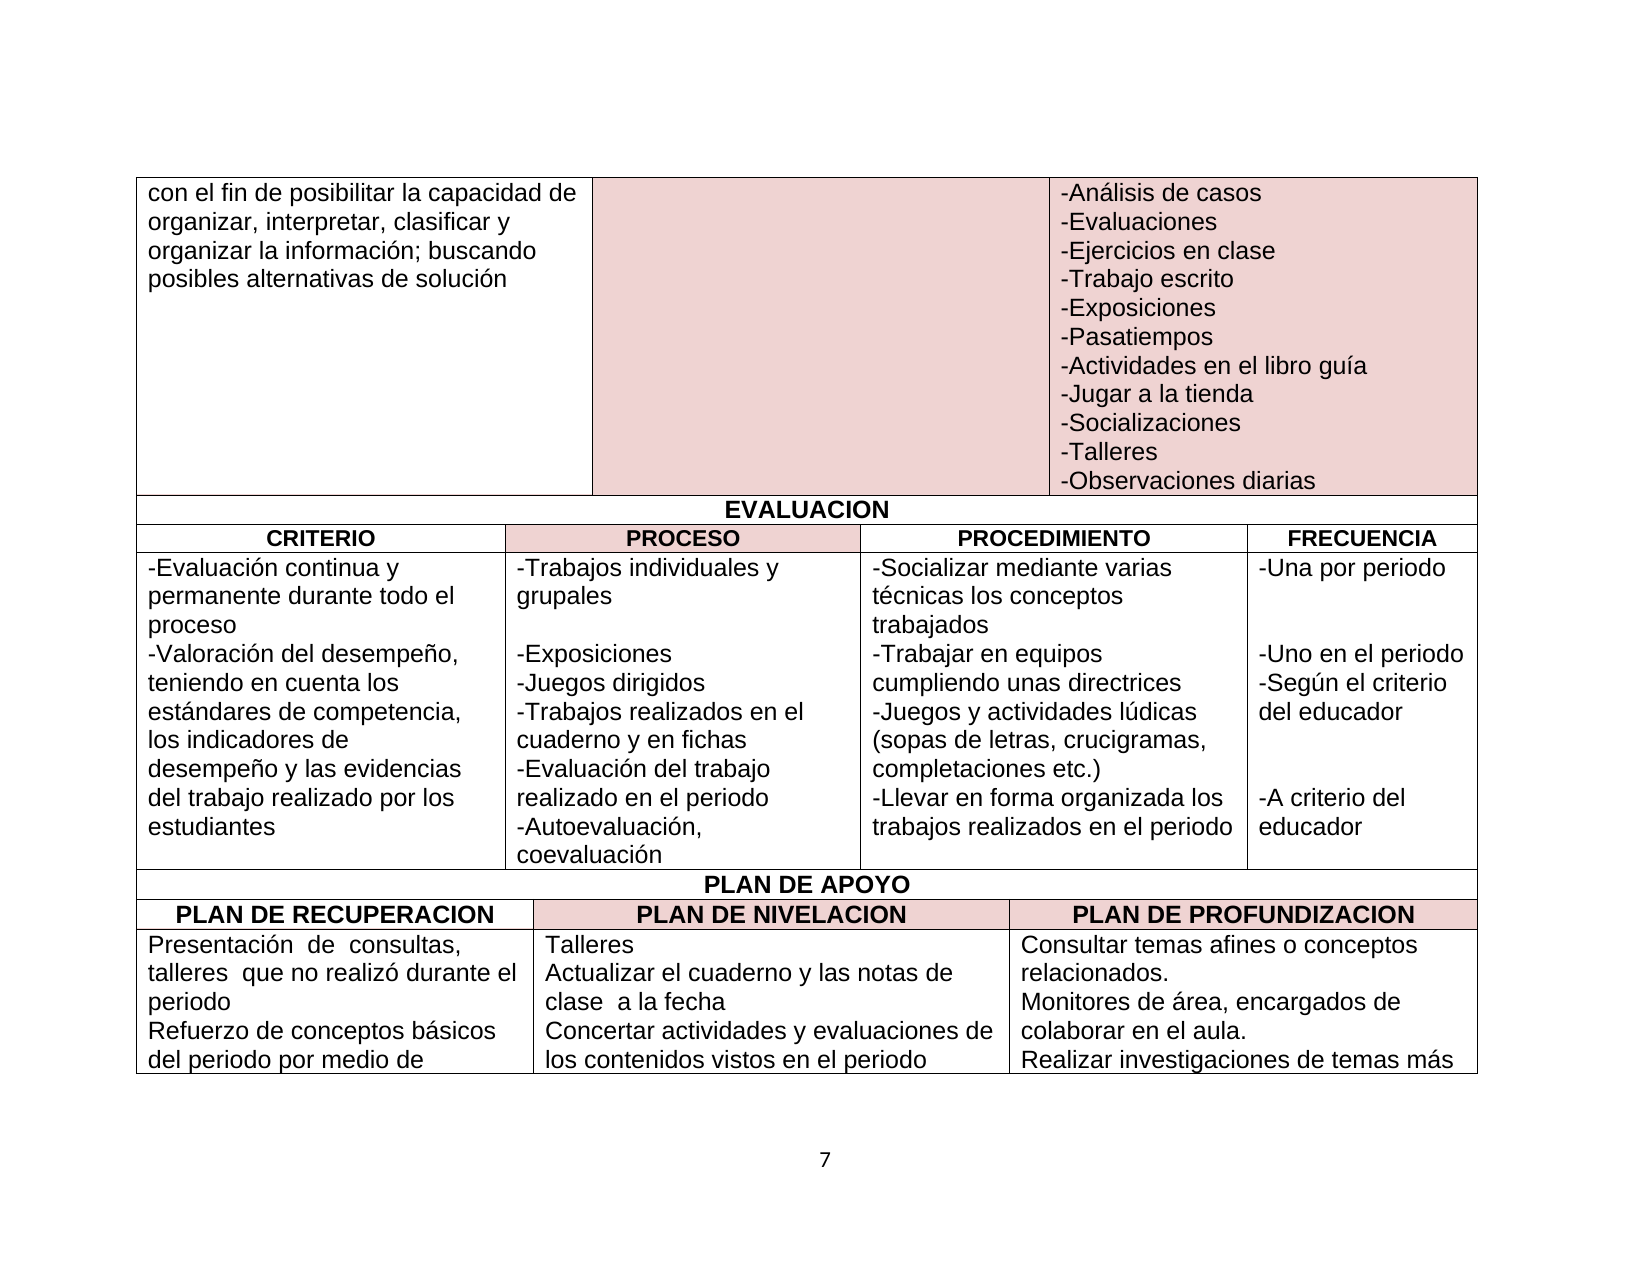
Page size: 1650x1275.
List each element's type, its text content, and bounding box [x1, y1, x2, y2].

table_cell PROCEDIMIENTO [861, 525, 1247, 552]
table_cell FRECUENCIA [1248, 525, 1477, 552]
table_cell -Socializar mediante varias técnicas los conceptos trabajados -Trabajar en equipos cumpliendo unas directrices -Juegos y actividades lúdicas (sopas de letras, crucigramas, completaciones etc.) -Llevar en forma organizada los trabajos realizados en el periodo [861, 553, 1247, 869]
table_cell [534, 930, 1009, 1073]
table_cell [1050, 178, 1477, 494]
table_cell -Trabajos individuales y grupales -Exposiciones -Juegos dirigidos -Trabajos realizados en el cuaderno y en fichas -Evaluación del trabajo realizado en el periodo -Autoevaluación, coevaluación [506, 553, 860, 869]
table_cell PLAN DE PROFUNDIZACION [1010, 900, 1477, 928]
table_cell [593, 178, 1049, 494]
table_cell CRITERIO [137, 525, 505, 552]
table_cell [137, 178, 592, 494]
table_cell PLAN DE RECUPERACION [137, 900, 533, 928]
table_cell -Una por periodo -Uno en el periodo -Según el criterio del educador -A criterio del educador [1248, 553, 1477, 869]
table_cell -Evaluación continua y permanente durante todo el proceso -Valoración del desempeño, teniendo en cuenta los estándares de competencia, los indicadores de desempeño y las evidencias del trabajo realizado por los estudiantes [137, 553, 505, 869]
table_cell EVALUACION [137, 496, 1477, 524]
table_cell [1010, 930, 1477, 1073]
table_cell PROCESO [506, 525, 860, 552]
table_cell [137, 930, 533, 1073]
table_cell PLAN DE APOYO [137, 870, 1477, 899]
table_cell PLAN DE NIVELACION [534, 900, 1009, 928]
